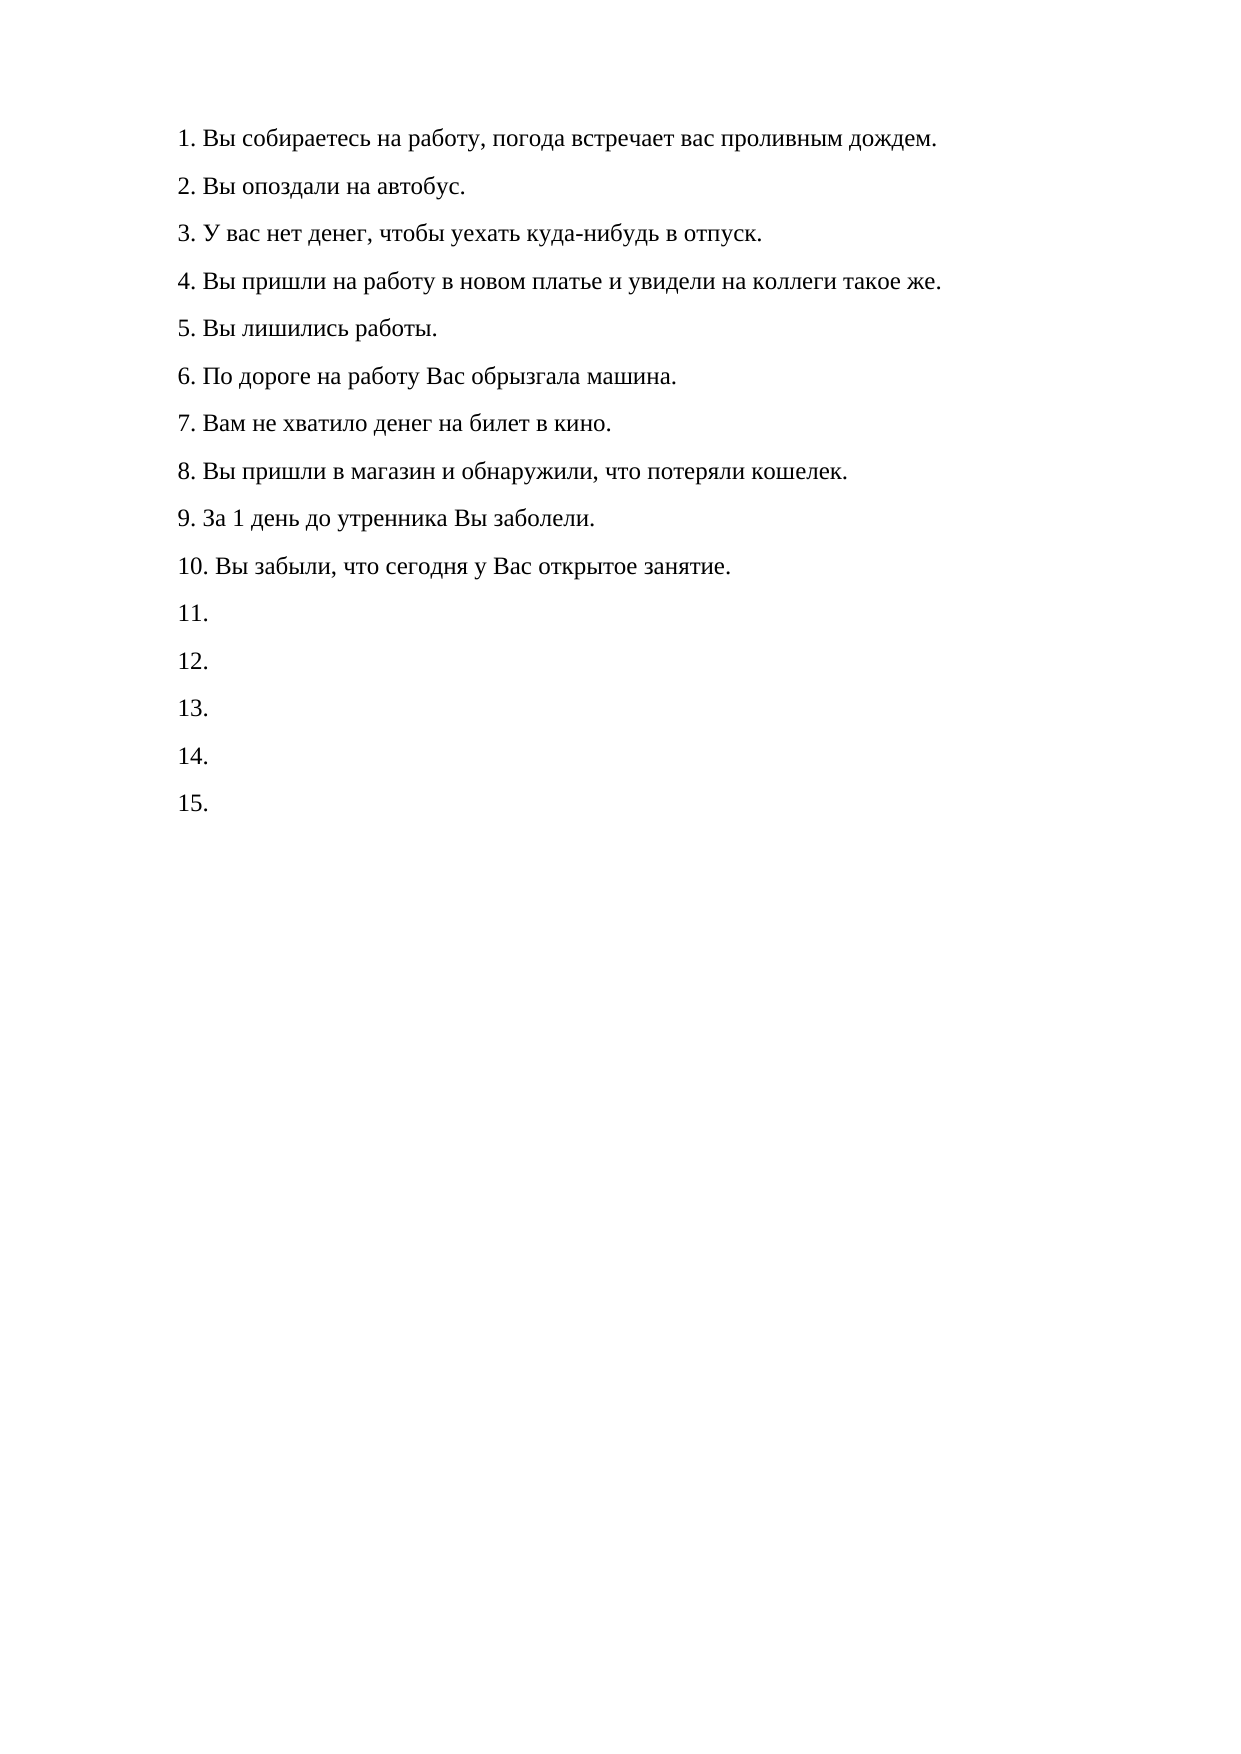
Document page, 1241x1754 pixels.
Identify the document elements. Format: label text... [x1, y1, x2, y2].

text 2. Вы опоздали на автобус. [177, 171, 1152, 200]
text 4. Вы пришли на работу в новом платье и увидели на коллеги такое же. [177, 266, 1152, 295]
text 14. [177, 741, 1152, 770]
text 11. [177, 598, 1152, 627]
text 1. Вы собираетесь на работу, погода встречает вас проливным дождем. [177, 123, 1152, 152]
text 6. По дороге на работу Вас обрызгала машина. [177, 361, 1152, 390]
text 12. [177, 646, 1152, 675]
text 9. За 1 день до утренника Вы заболели. [177, 503, 1152, 532]
text 10. Вы забыли, что сегодня у Вас открытое занятие. [177, 551, 1152, 580]
text 15. [177, 788, 1152, 817]
text 3. У вас нет денег, чтобы уехать куда-нибудь в отпуск. [177, 218, 1152, 247]
text 13. [177, 693, 1152, 722]
text 7. Вам не хватило денег на билет в кино. [177, 408, 1152, 437]
text 5. Вы лишились работы. [177, 313, 1152, 342]
text 8. Вы пришли в магазин и обнаружили, что потеряли кошелек. [177, 456, 1152, 485]
